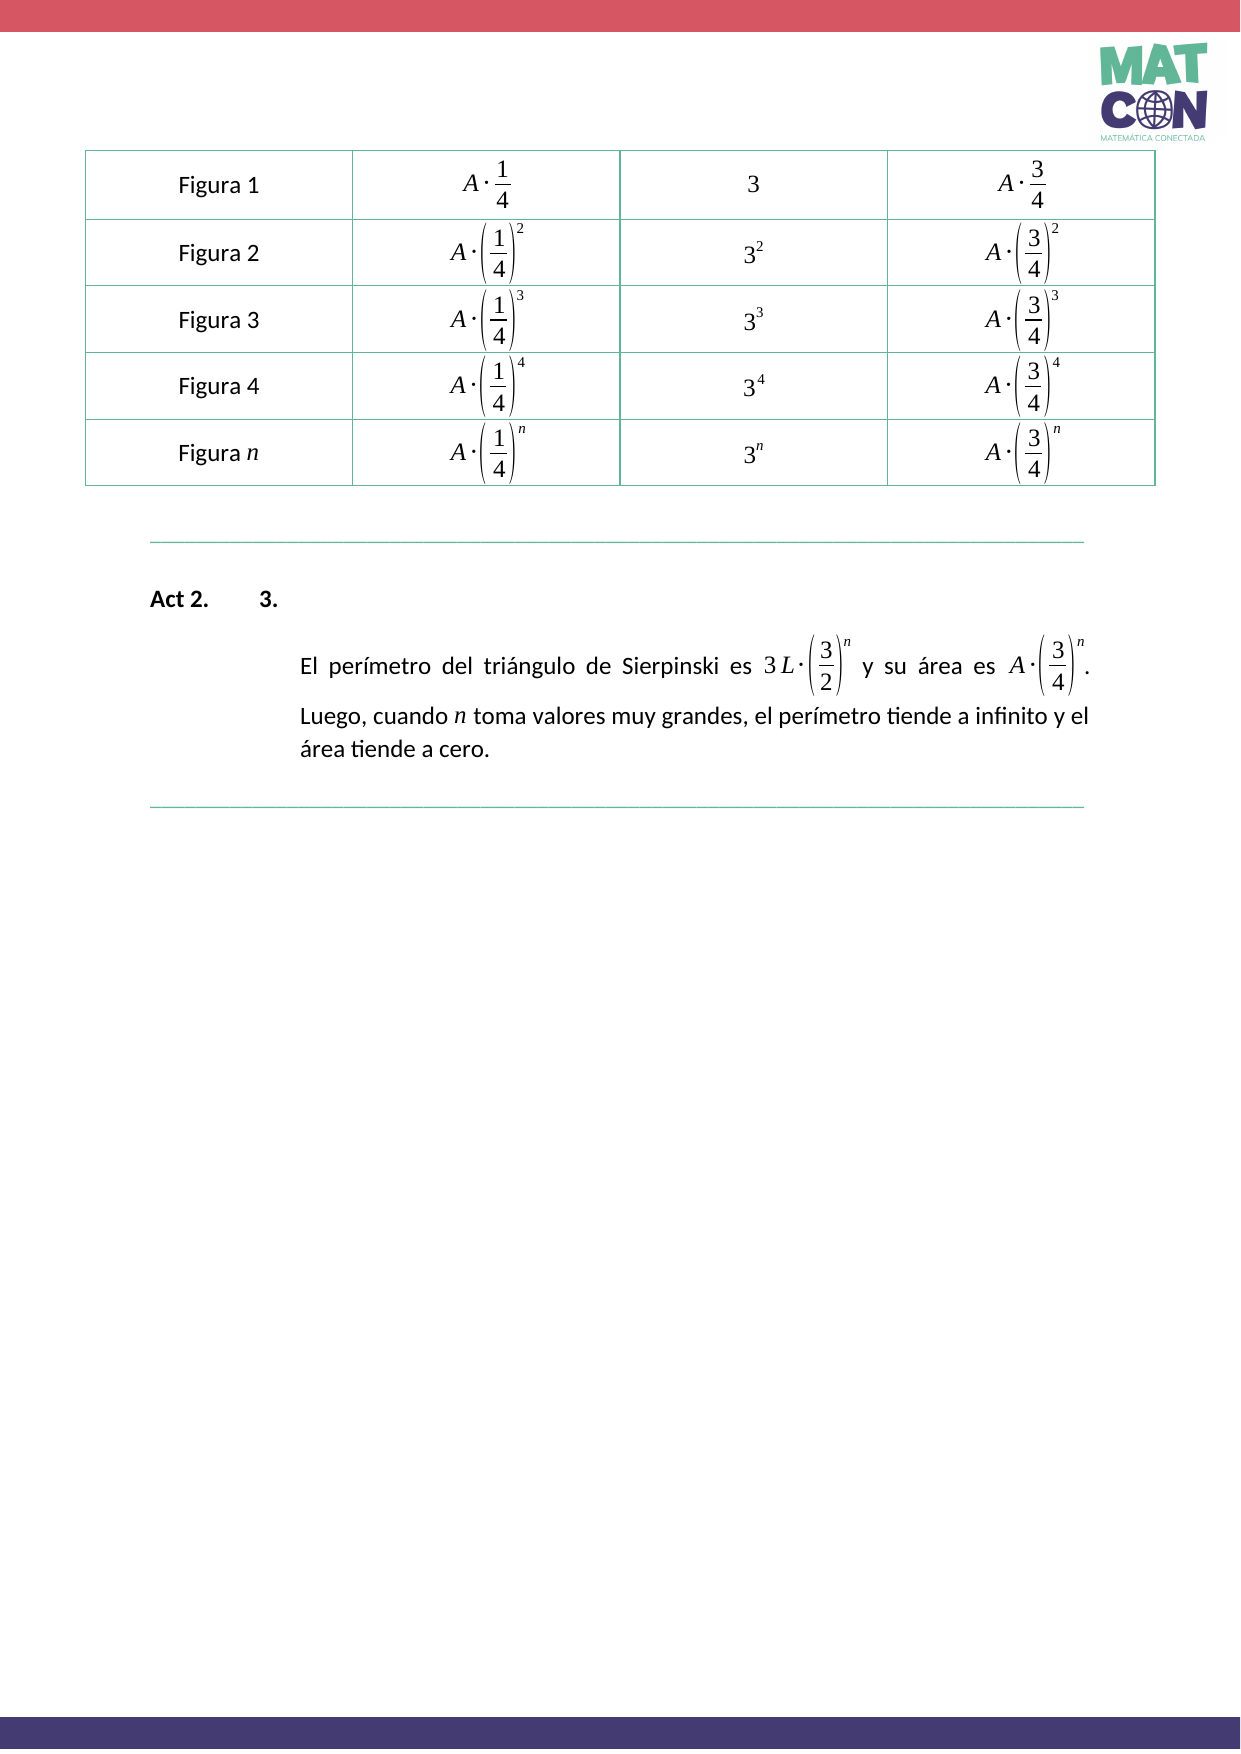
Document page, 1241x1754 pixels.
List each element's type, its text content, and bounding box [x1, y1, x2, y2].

text __________________________________________________________________________________ [150, 518, 1090, 546]
table_cell Figura 1 [86, 151, 352, 219]
table_cell [621, 286, 887, 352]
table_cell [353, 151, 619, 219]
picture [0, 0, 1241, 32]
table_cell [353, 420, 619, 485]
table_cell Figura 4 [86, 353, 352, 418]
table_cell [888, 220, 1154, 285]
table_cell [621, 220, 887, 285]
picture [1088, 35, 1227, 143]
table_cell [353, 220, 619, 285]
table_cell [353, 286, 619, 352]
text El perímetro del triángulo de Sierpinski es y su área es . Luego, cuando toma valores muy grandes, el perímetro tiende a infinito y el área tiende a cero. [300, 632, 1090, 764]
table_cell [621, 353, 887, 418]
text Act 2. 3. [150, 583, 1090, 613]
table_cell [888, 151, 1154, 219]
table_cell [353, 353, 619, 418]
table_cell [888, 353, 1154, 418]
table_cell [888, 286, 1154, 352]
text __________________________________________________________________________________ [150, 783, 1090, 811]
table_cell Figura 2 [86, 220, 352, 285]
table_cell [621, 420, 887, 485]
table_cell [621, 151, 887, 219]
table_cell Figura 3 [86, 286, 352, 352]
table_cell Figura [86, 420, 352, 485]
table_cell [888, 420, 1154, 485]
picture [0, 1717, 1241, 1749]
